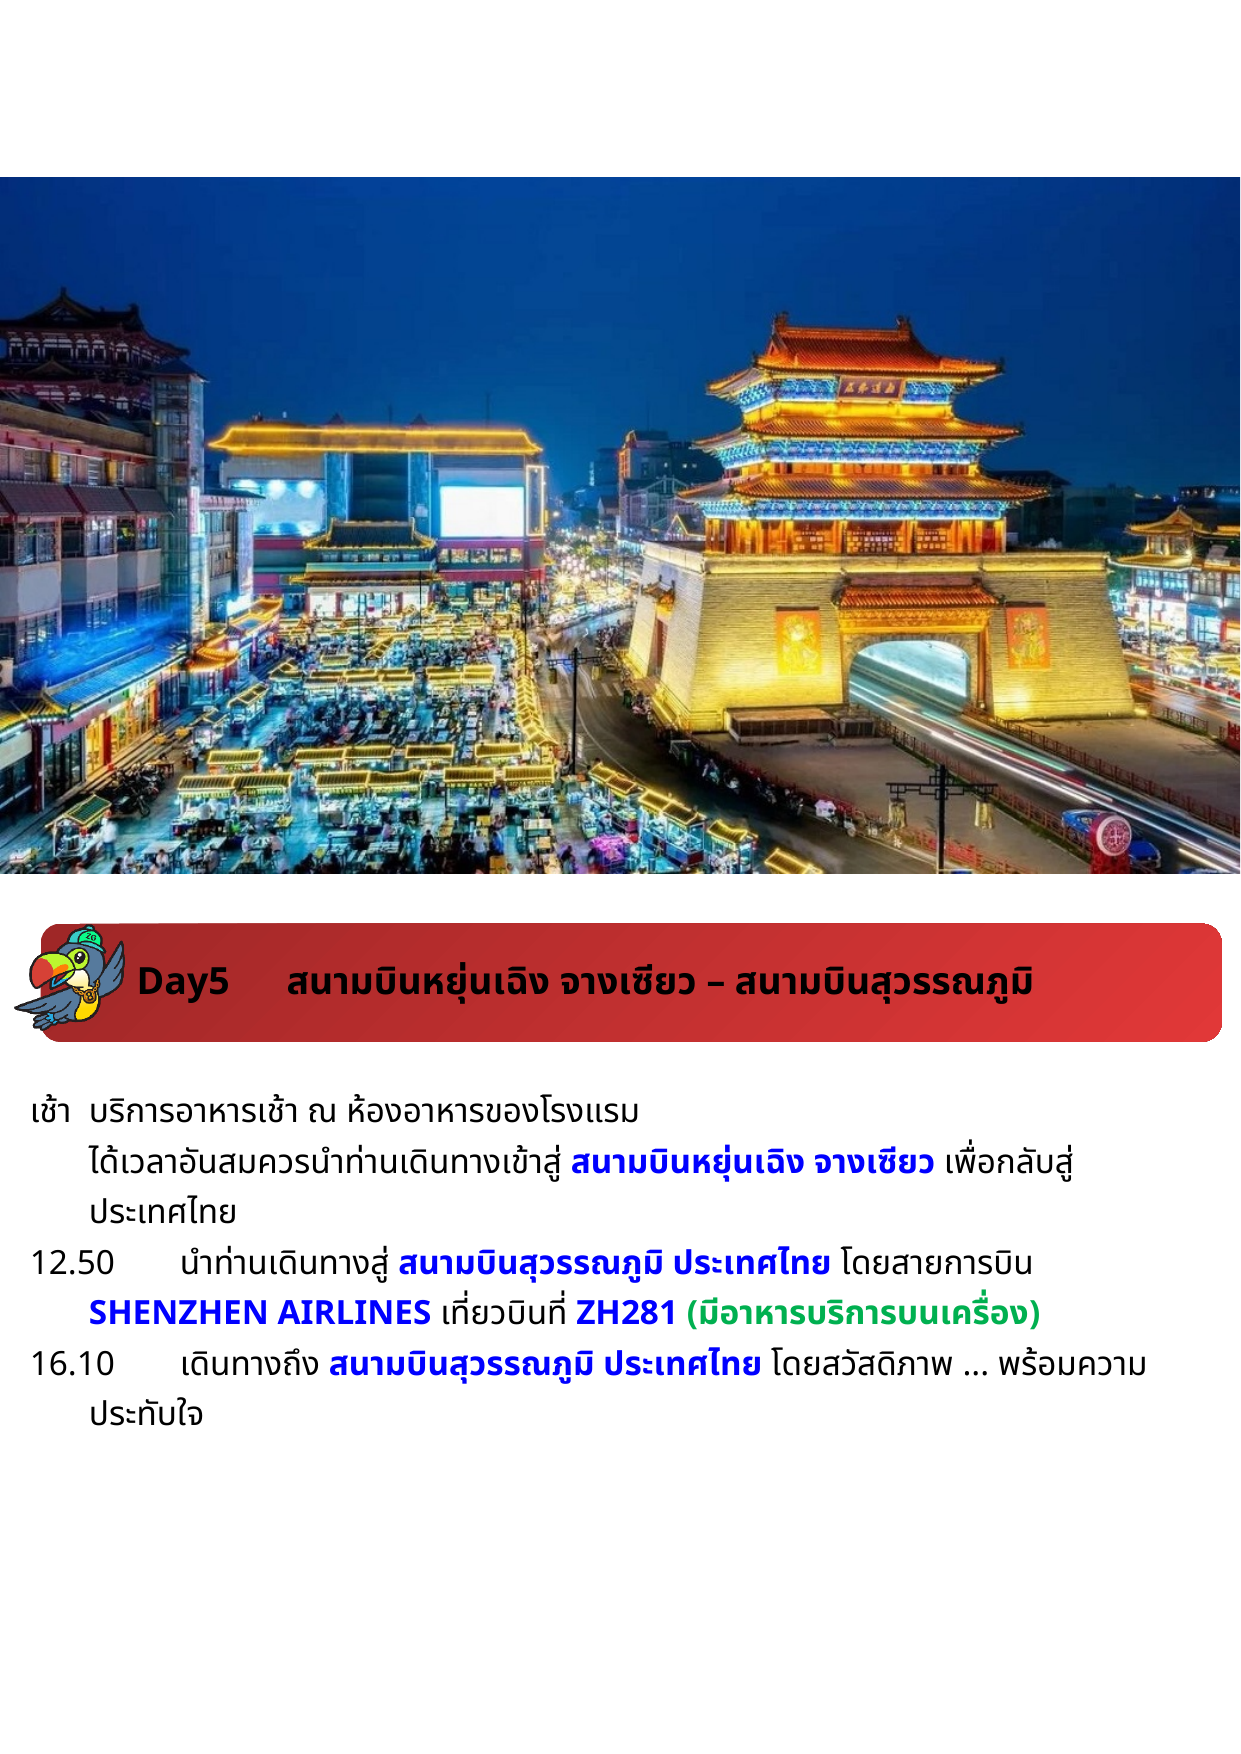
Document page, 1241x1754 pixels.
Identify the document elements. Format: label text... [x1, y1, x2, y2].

text ได้เวลาอันสมควรนำท่านเดินทางเข้าสู่ สนามบินหยุ่นเฉิง จางเซียว เพื่อกลับสู่ประเทศไทย [89, 1138, 1211, 1238]
text 12.50 นำท่านเดินทางสู่ สนามบินสุวรรณภูมิ ประเทศไทย โดยสายการบิน SHENZHEN AIRLINES เที่ยวบินที่ ZH281 (มีอาหารบริการบนเครื่อง) [29, 1238, 1211, 1340]
text 16.10 เดินทางถึง สนามบินสุวรรณภูมิ ประเทศไทย โดยสวัสดิภาพ ... พร้อมความประทับใจ [29, 1340, 1211, 1441]
picture [0, 177, 1241, 874]
text เช้า บริการอาหารเช้า ณ ห้องอาหารของโรงแรม [29, 1087, 1211, 1138]
picture [0, 918, 137, 1037]
